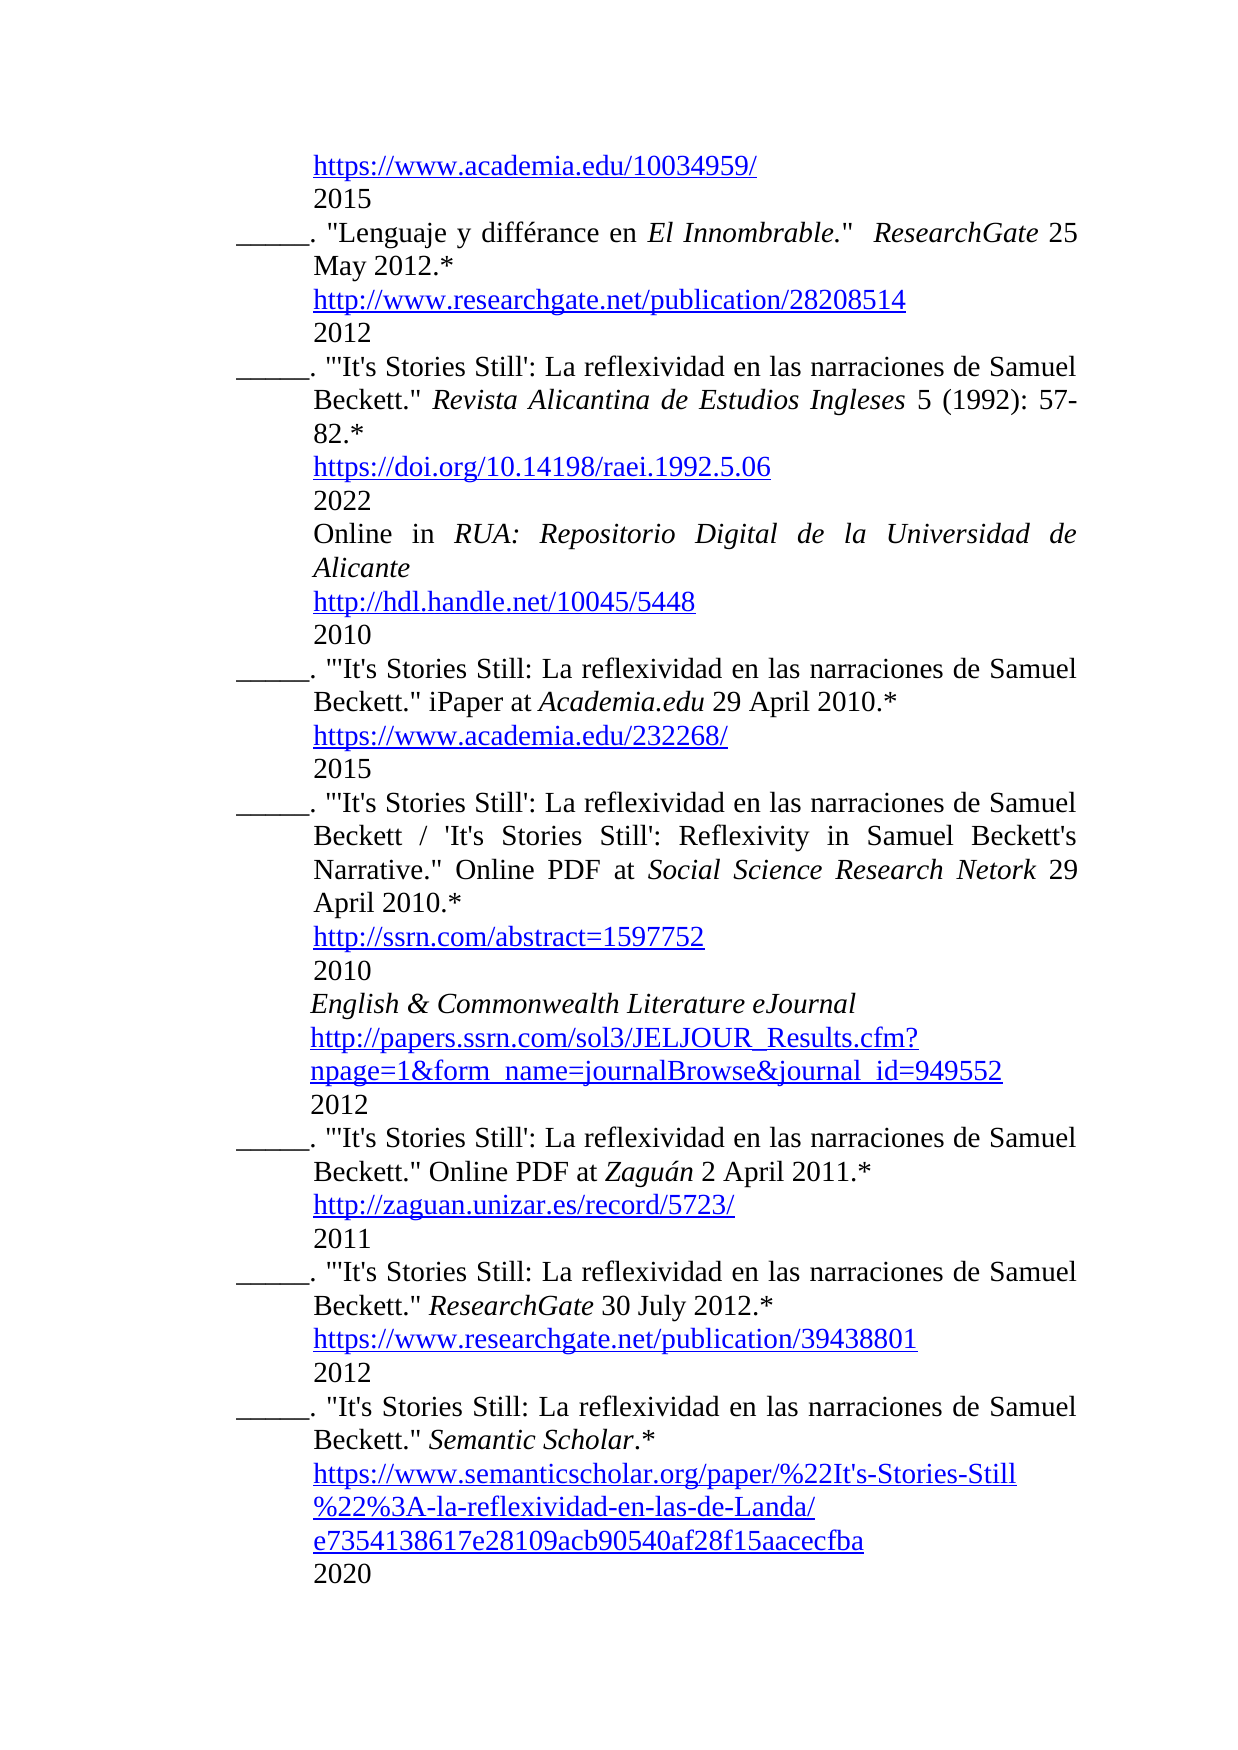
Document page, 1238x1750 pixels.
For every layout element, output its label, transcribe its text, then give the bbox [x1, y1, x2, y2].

text Online in RUA: Repositorio Digital de la Universidad de Alicante [313, 517, 1078, 584]
text 2022 [236, 483, 1078, 517]
text 2015 [236, 751, 1078, 785]
text English & Commonwealth Literature eJournal [310, 986, 1078, 1020]
text https://www.academia.edu/232268/ [236, 718, 1078, 751]
text 2012 [236, 1355, 1078, 1389]
text 2012 [310, 1087, 1078, 1120]
text _____. "Lenguaje y différance en El Innombrable." ResearchGate 25 May 2012.* [236, 215, 1078, 282]
text 2010 [236, 953, 1078, 986]
text 2012 [236, 315, 1078, 349]
text _____. "'It's Stories Still': La reflexividad en las narraciones de Samuel Beckett." Revista Alicantina de Estudios Ingleses 5 (1992): 57-82.* [236, 349, 1078, 449]
text https://www.researchgate.net/publication/39438801 [236, 1322, 1078, 1355]
text http://ssrn.com/abstract=1597752 [236, 919, 1078, 953]
text _____. "'It's Stories Still: La reflexividad en las narraciones de Samuel Beckett." iPaper at Academia.edu 29 April 2010.* [236, 651, 1078, 718]
text http://papers.ssrn.com/sol3/JELJOUR_Results.cfm?npage=1&form_name=journalBrowse&journal_id=949552 [310, 1020, 1078, 1087]
text https://www.semanticscholar.org/paper/%22It's-Stories-Still%22%3A-la-reflexividad-en-las-de-Landa/e7354138617e28109acb90540af28f15aacecfba [236, 1456, 1078, 1556]
text 2020 [236, 1556, 1078, 1590]
text http://zaguan.unizar.es/record/5723/ [236, 1187, 1078, 1221]
text 2015 [236, 181, 1078, 215]
text https://doi.org/10.14198/raei.1992.5.06 [236, 449, 1078, 483]
text _____. "'It's Stories Still': La reflexividad en las narraciones de Samuel Beckett / 'It's Stories Still': Reflexivity in Samuel Beckett's Narrative." Online PDF at Social Science Research Netork 29 April 2010.* [236, 785, 1078, 919]
text http://www.researchgate.net/publication/28208514 [236, 282, 1078, 315]
text 2010 [236, 617, 1078, 651]
text 2011 [236, 1221, 1078, 1254]
text _____. "'It's Stories Still': La reflexividad en las narraciones de Samuel Beckett." Online PDF at Zaguán 2 April 2011.* [236, 1120, 1078, 1187]
text http://hdl.handle.net/10045/5448 [236, 584, 1078, 617]
text https://www.academia.edu/10034959/ [236, 148, 1078, 181]
text _____. "'It's Stories Still: La reflexividad en las narraciones de Samuel Beckett." ResearchGate 30 July 2012.* [236, 1254, 1078, 1322]
text _____. "It's Stories Still: La reflexividad en las narraciones de Samuel Beckett." Semantic Scholar.* [236, 1389, 1078, 1456]
